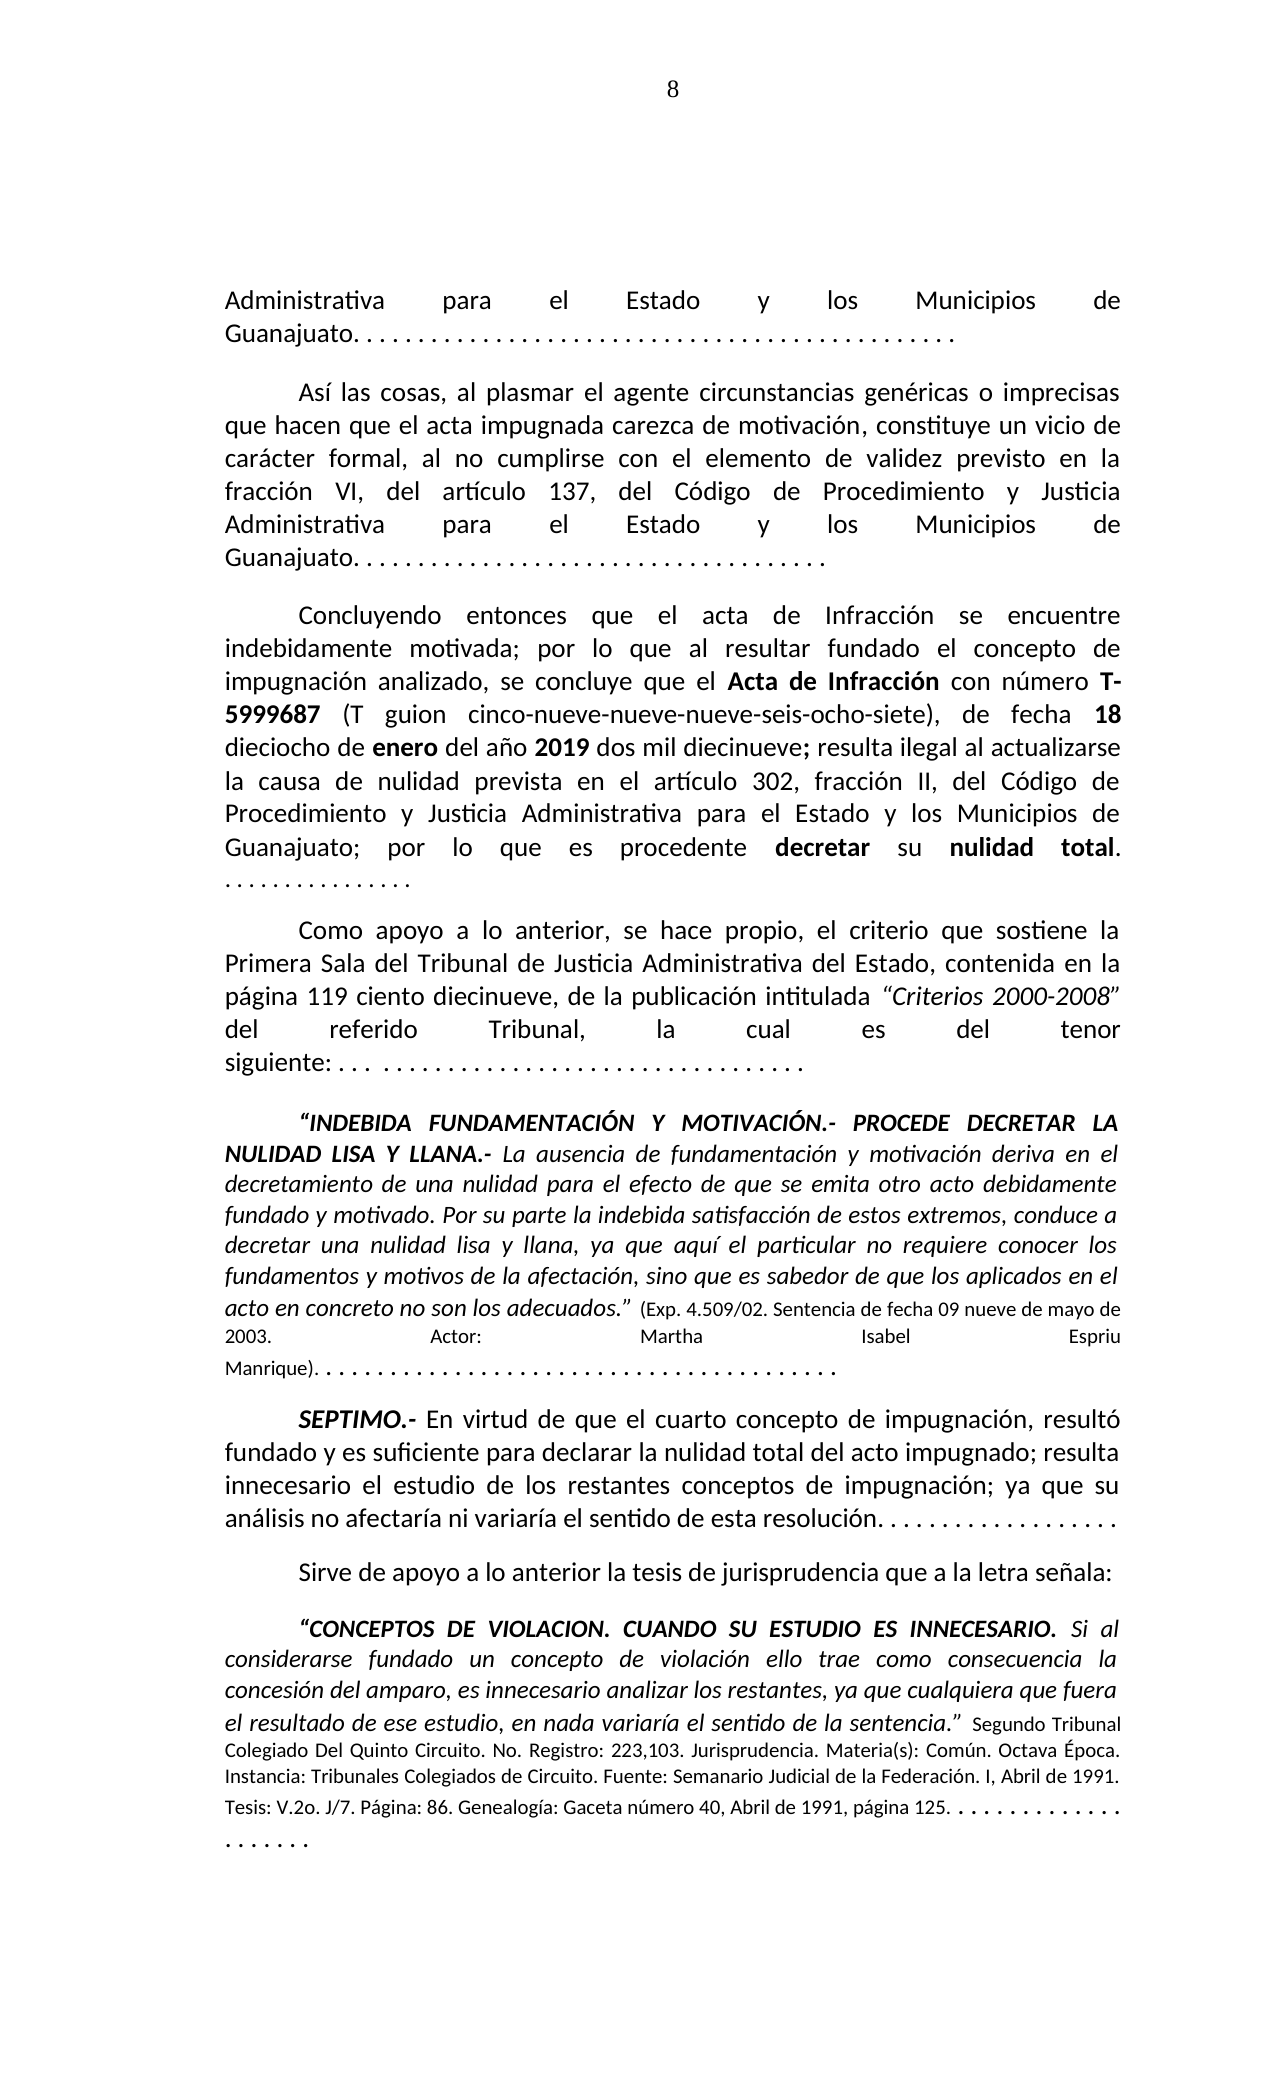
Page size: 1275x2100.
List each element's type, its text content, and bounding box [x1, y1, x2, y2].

text “INDEBIDA FUNDAMENTACIÓN Y MOTIVACIÓN.- PROCEDE DECRETAR LA NULIDAD LISA Y LLANA.- La ausencia de fundamentación y motivación deriva en el decretamiento de una nulidad para el efecto de que se emita otro acto debidamente fundado y motivado. Por su parte la indebida satisfacción de estos extremos, conduce a decretar una nulidad lisa y llana, ya que aquí el particular no requiere conocer los fundamentos y motivos de la afectación, sino que es sabedor de que los aplicados en el acto en concreto no son los adecuados.” (Exp. 4.509/02. Sentencia de fecha 09 nueve de mayo de 2003. Actor: Martha Isabel Espriu Manrique). . . . . . . . . . . . . . . . . . . . . . . . . . . . . . . . . . . . . . . . . [224, 1107, 1121, 1382]
text Como apoyo a lo anterior, se hace propio, el criterio que sostiene la Primera Sala del Tribunal de Justicia Administrativa del Estado, contenida en la página 119 ciento diecinueve, de la publicación intitulada “Criterios 2000-2008” del referido Tribunal, la cual es del tenor siguiente: . . . . . . . . . . . . . . . . . . . . . . . . . . . . . . . . . . . . [224, 913, 1121, 1079]
text Así las cosas, al plasmar el agente circunstancias genéricas o imprecisas que hacen que el acta impugnada carezca de motivación, constituye un vicio de carácter formal, al no cumplirse con el elemento de validez previsto en la fracción VI, del artículo 137, del Código de Procedimiento y Justicia Administrativa para el Estado y los Municipios de Guanajuato. . . . . . . . . . . . . . . . . . . . . . . . . . . . . . . . . . . . . [224, 375, 1121, 573]
text Sirve de apoyo a lo anterior la tesis de jurisprudencia que a la letra señala: [224, 1555, 1121, 1588]
text SEPTIMO.- En virtud de que el cuarto concepto de impugnación, resultó fundado y es suficiente para declarar la nulidad total del acto impugnado; resulta innecesario el estudio de los restantes conceptos de impugnación; ya que su análisis no afectaría ni variaría el sentido de esta resolución. . . . . . . . . . . . . . . . . . . [224, 1402, 1121, 1534]
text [224, 283, 1121, 349]
text “CONCEPTOS DE VIOLACION. CUANDO SU ESTUDIO ES INNECESARIO. Si al considerarse fundado un concepto de violación ello trae como consecuencia la concesión del amparo, es innecesario analizar los restantes, ya que cualquiera que fuera el resultado de ese estudio, en nada variaría el sentido de la sentencia.” Segundo Tribunal Colegiado Del Quinto Circuito. No. Registro: 223,103. Jurisprudencia. Materia(s): Común. Octava Época. Instancia: Tribunales Colegiados de Circuito. Fuente: Semanario Judicial de la Federación. I, Abril de 1991. Tesis: V.2o. J/7. Página: 86. Genealogía: Gaceta número 40, Abril de 1991, página 125. . . . . . . . . . . . . . . . . . . . . [224, 1613, 1121, 1854]
text Concluyendo entonces que el acta de Infracción se encuentre indebidamente motivada; por lo que al resultar fundado el concepto de impugnación analizado, se concluye que el Acta de Infracción con número T-5999687 (T guion cinco-nueve-nueve-nueve-seis-ocho-siete), de fecha 18 dieciocho de enero del año 2019 dos mil diecinueve; resulta ilegal al actualizarse la causa de nulidad prevista en el artículo 302, fracción II, del Código de Procedimiento y Justicia Administrativa para el Estado y los Municipios de Guanajuato; por lo que es procedente decretar su nulidad total. . . . . . . . . . . . . . . . . [224, 598, 1121, 893]
